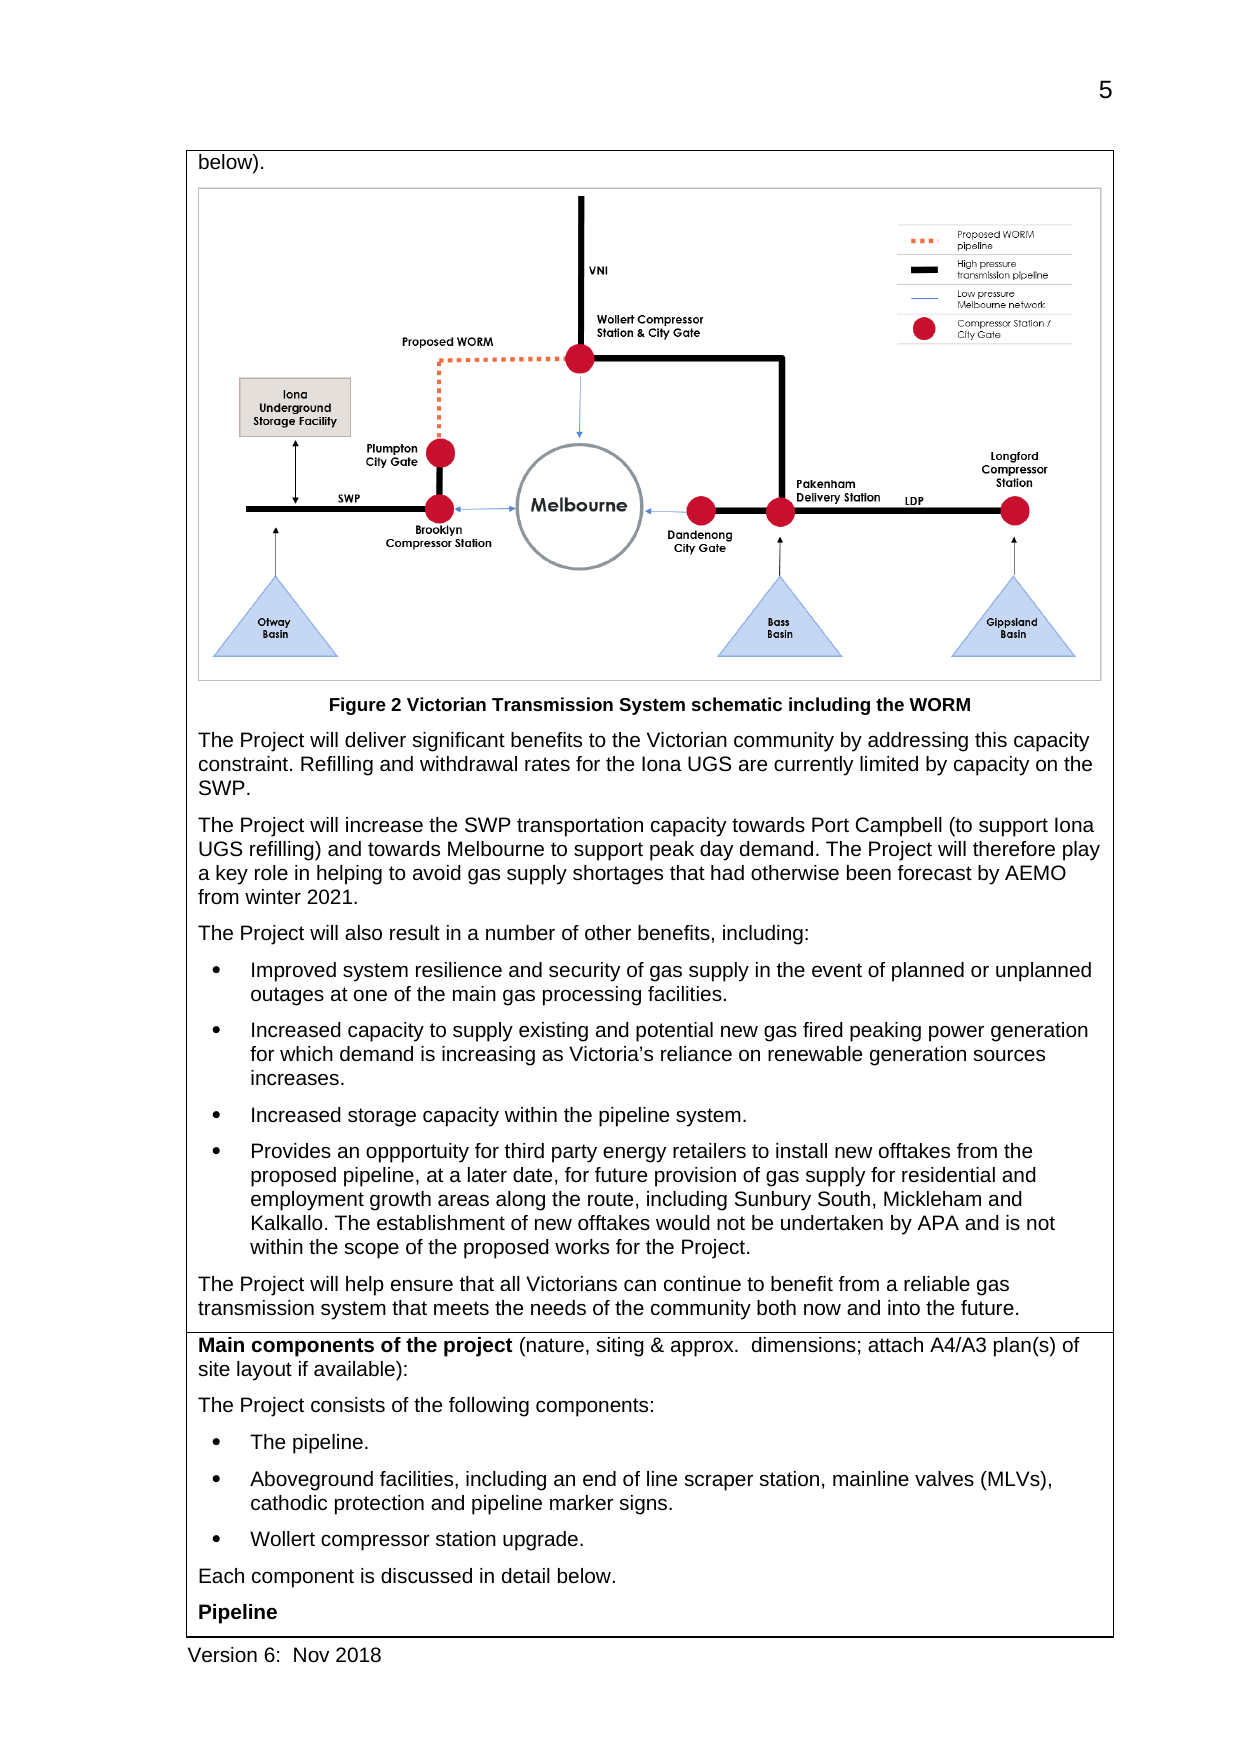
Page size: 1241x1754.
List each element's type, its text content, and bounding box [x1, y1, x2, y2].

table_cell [187, 151, 1113, 1332]
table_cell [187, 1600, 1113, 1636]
picture [197, 186, 1103, 682]
table_cell Main components of the project (nature, siting & approx. dimensions; attach A4/A3 plan(s) of site layout if available): The Project consists of the following components: The pipeline. Aboveground facilities, including an end of line scraper station, mainline valves (MLVs), cathodic protection and pipeline marker signs. Wollert compressor station upgrade. Each component is discussed in detail below. [187, 1333, 1113, 1600]
